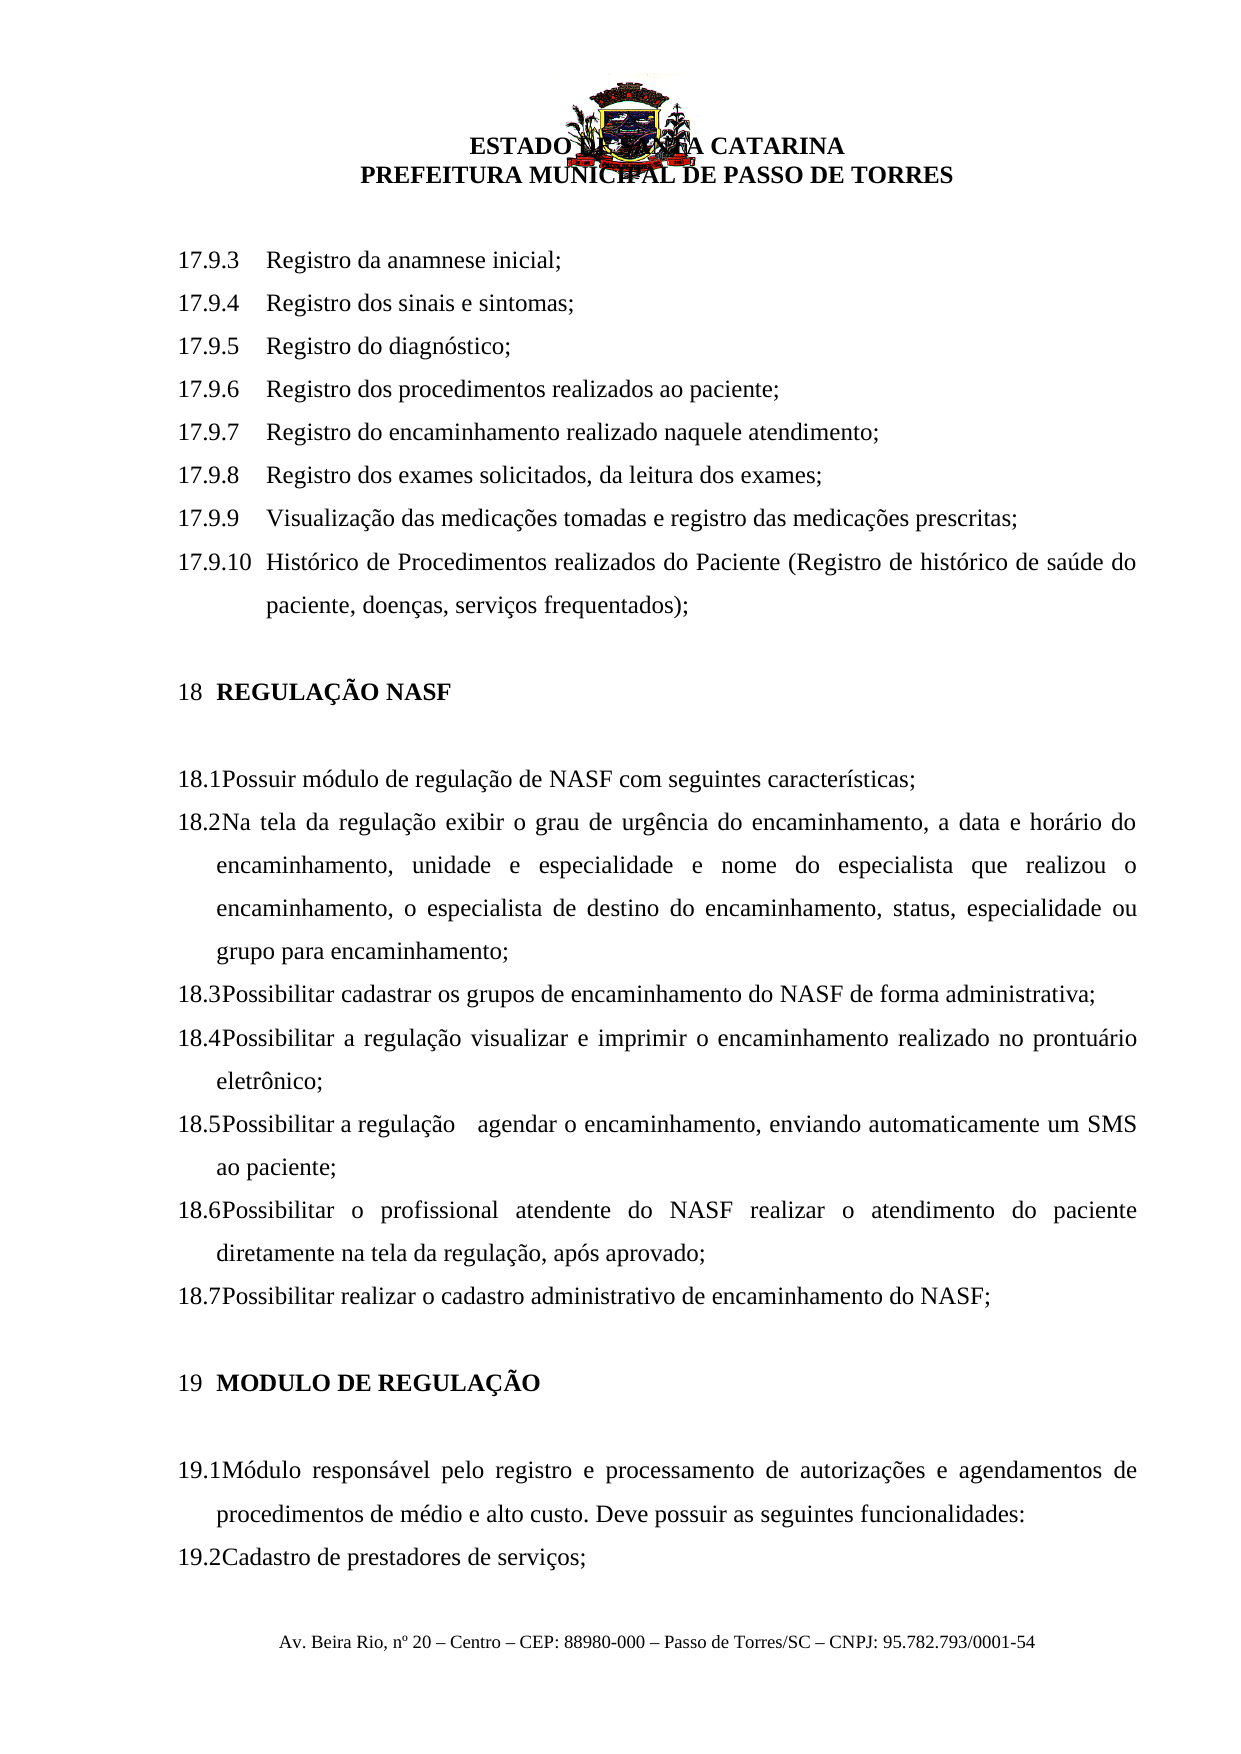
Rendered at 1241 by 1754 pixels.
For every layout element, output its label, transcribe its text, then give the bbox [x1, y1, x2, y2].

list Módulo responsável pelo registro e processamento de autorizações e agendamentos de procedimentos de médio e alto custo. Deve possuir as seguintes funcionalidades: [177, 1456, 1137, 1527]
list Visualização das medicações tomadas e registro das medicações prescritas; [177, 503, 1137, 532]
list Registro do encaminhamento realizado naquele atendimento; [177, 417, 1137, 446]
list Registro do diagnóstico; [177, 331, 1137, 360]
list Possibilitar a regulação agendar o encaminhamento, enviando automaticamente um SMS ao paciente; [177, 1109, 1137, 1181]
list Possibilitar o profissional atendente do NASF realizar o atendimento do paciente diretamente na tela da regulação, após aprovado; [177, 1195, 1137, 1267]
list Registro dos sinais e sintomas; [177, 288, 1137, 317]
list Possibilitar cadastrar os grupos de encaminhamento do NASF de forma administrativa; [177, 979, 1137, 1008]
picture [550, 73, 701, 187]
list Registro dos exames solicitados, da leitura dos exames; [177, 460, 1137, 489]
list Registro dos procedimentos realizados ao paciente; [177, 374, 1137, 403]
list Possibilitar realizar o cadastro administrativo de encaminhamento do NASF; [177, 1281, 1137, 1310]
list Registro da anamnese inicial; [177, 245, 1137, 273]
list Possibilitar a regulação visualizar e imprimir o encaminhamento realizado no prontuário eletrônico; [177, 1023, 1137, 1094]
list Cadastro de prestadores de serviços; [177, 1542, 1137, 1571]
list Na tela da regulação exibir o grau de urgência do encaminhamento, a data e horário do encaminhamento, unidade e especialidade e nome do especialista que realizou o encaminhamento, o especialista de destino do encaminhamento, status, especialidade ou grupo para encaminhamento; [177, 807, 1137, 965]
list MODULO DE REGULAÇÃO [177, 1368, 1137, 1397]
list REGULAÇÃO NASF [177, 677, 1137, 706]
list Histórico de Procedimentos realizados do Paciente (Registro de histórico de saúde do paciente, doenças, serviços frequentados); [177, 547, 1137, 618]
list Possuir módulo de regulação de NASF com seguintes características; [177, 764, 1137, 793]
